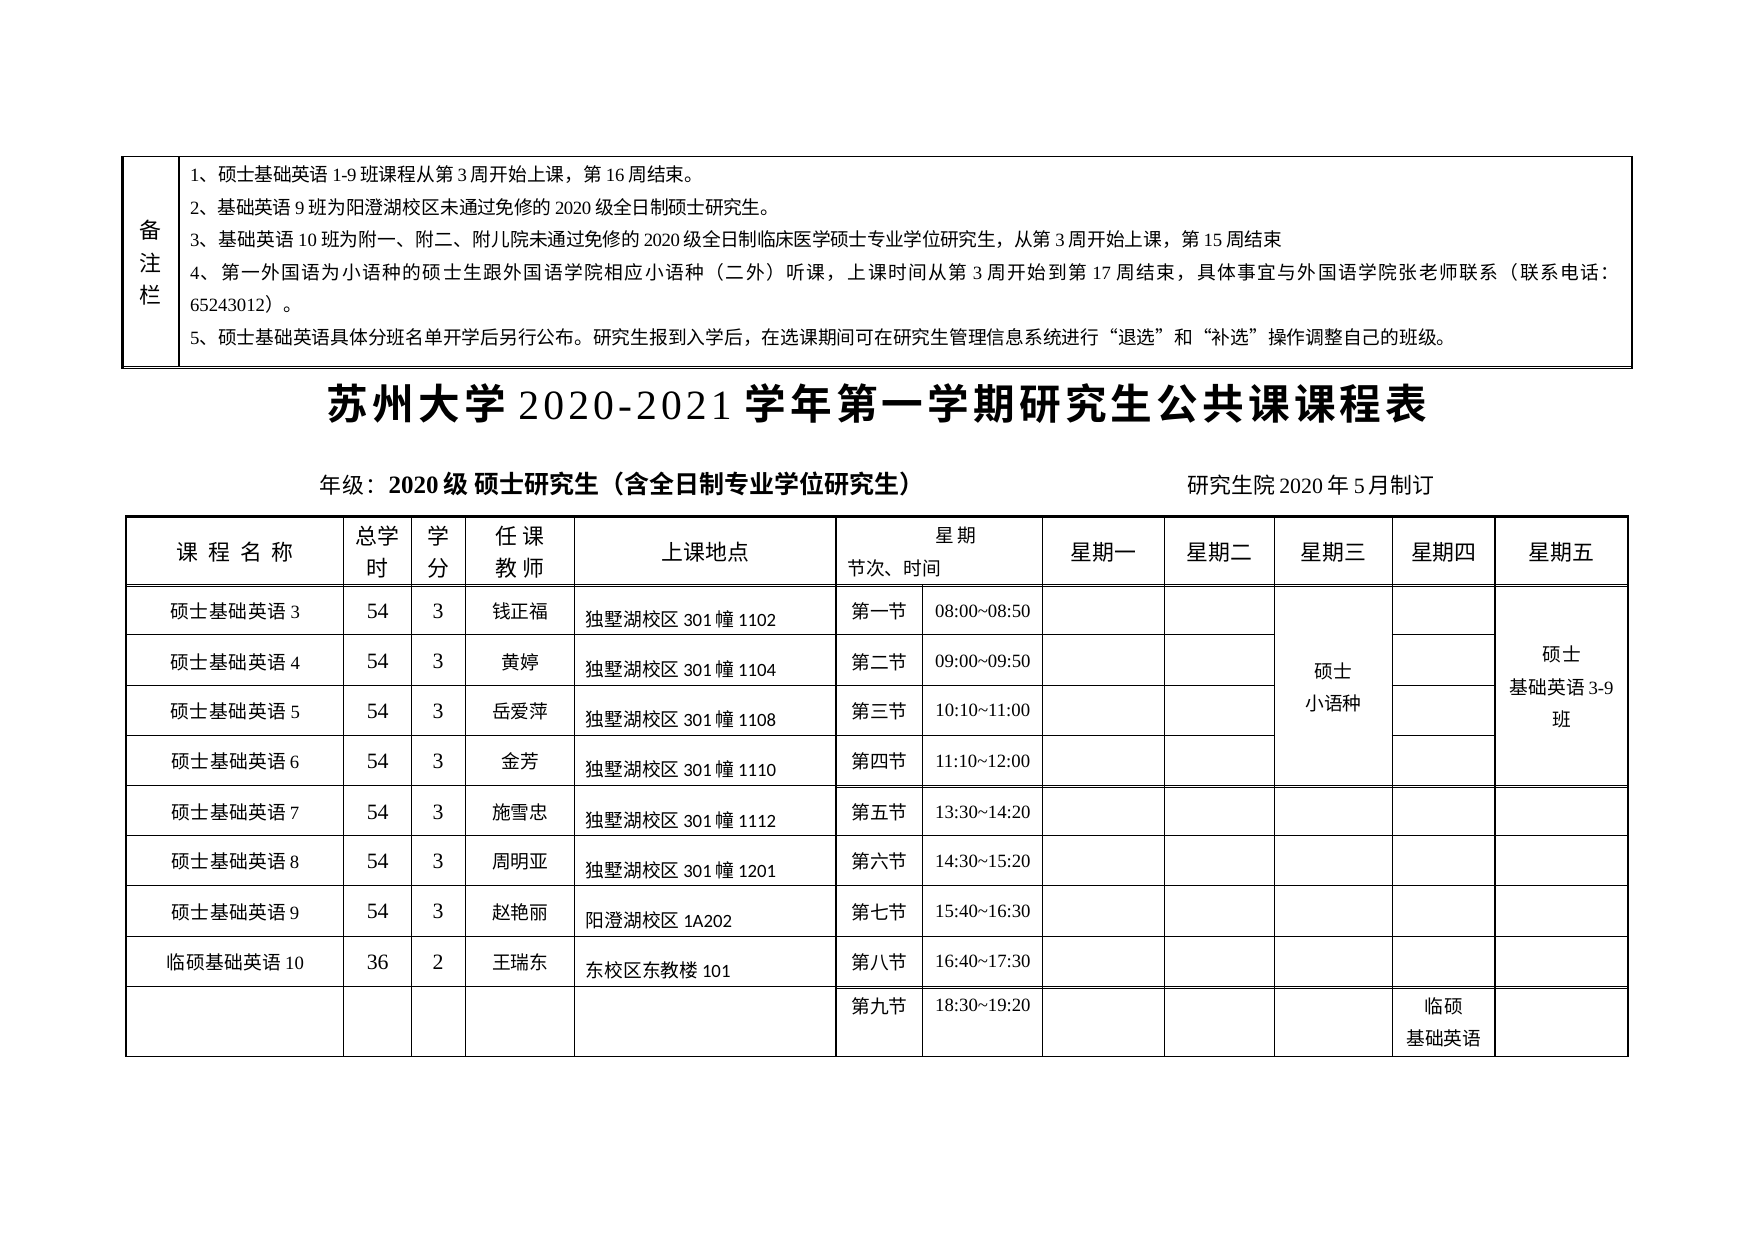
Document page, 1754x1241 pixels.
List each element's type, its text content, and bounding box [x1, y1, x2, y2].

table_header 星期五 [1496, 518, 1627, 584]
table_header 星期二 [1165, 518, 1274, 584]
table_cell 1、硕士基础英语1-9班课程从第3周开始上课，第16周结束。 2、基础英语9班为阳澄湖校区未通过免修的2020级全日制硕士研究生。 3、基础英语10班为附一、附二、附儿院未通过免修的2020级全日制临床医学硕士专业学位研究生，从第3周开始上课，第15周结束 4、第一外国语为小语种的硕士生跟外国语学院相应小语种（二外）听课，上课时间从第3周开始到第17周结束，具体事宜与外国语学院张老师联系（联系电话：65243012）。 5、硕士基础英语具体分班名单开学后另行公布。研究生报到入学后，在选课期间可在研究生管理信息系统进行“退选”和“补选”操作调整自己的班级。 [180, 157, 1631, 366]
table_cell 第六节 [837, 836, 922, 885]
table_cell [1496, 937, 1627, 986]
table_cell 第七节 [837, 886, 922, 936]
table_cell 东校区东教楼101 [575, 937, 835, 986]
table_cell 15:40~16:30 [923, 886, 1042, 936]
table_cell 独墅湖校区301幢1108 [575, 686, 835, 735]
table_cell 第三节 [837, 686, 922, 735]
table_cell [1393, 736, 1494, 785]
table_cell [1275, 788, 1392, 835]
table_cell 54 [344, 635, 411, 684]
table_cell [1275, 937, 1392, 986]
table_cell 独墅湖校区301幢1112 [575, 786, 835, 835]
table_cell 16:40~17:30 [923, 937, 1042, 986]
table_cell [1165, 937, 1274, 986]
table_cell 金芳 [466, 736, 574, 785]
table_cell 54 [344, 587, 411, 634]
table_cell [1043, 635, 1164, 684]
table_header 学分 [412, 518, 465, 584]
table_cell 岳爱萍 [466, 686, 574, 735]
table_cell 08:00~08:50 [923, 587, 1042, 634]
table_cell 独墅湖校区301幢1110 [575, 736, 835, 785]
table_cell 18:30~19:20 [923, 989, 1042, 1056]
table_cell 黄婷 [466, 635, 574, 684]
table_cell 备注栏 [124, 157, 178, 366]
table_cell [1275, 886, 1392, 936]
table_cell 第九节 [837, 989, 922, 1056]
table_cell 3 [412, 635, 465, 684]
table_cell 临硕基础英语10 [127, 937, 343, 986]
table_cell [1043, 937, 1164, 986]
table_cell 硕士基础英语7 [127, 786, 343, 835]
table_header 上课地点 [575, 518, 835, 584]
text 苏州大学2020-2021学年第一学期研究生公共课课程表 [150, 369, 1604, 434]
table_header 任 课 教 师 [466, 518, 574, 584]
table_cell 硕士 基础英语3-9班 [1496, 587, 1627, 785]
table_cell [1165, 788, 1274, 835]
table_cell 独墅湖校区301幢1102 [575, 587, 835, 634]
table_cell [1165, 736, 1274, 785]
table_header 星期一 [1043, 518, 1164, 584]
table_cell 54 [344, 736, 411, 785]
table_cell 3 [412, 786, 465, 835]
table_cell [1496, 886, 1627, 936]
table_cell 54 [344, 786, 411, 835]
table_cell [1043, 736, 1164, 785]
table_cell 独墅湖校区301幢1201 [575, 836, 835, 885]
table_cell 钱正福 [466, 587, 574, 634]
table_cell 独墅湖校区301幢1104 [575, 635, 835, 684]
table_cell [1496, 788, 1627, 835]
table_cell 10:10~11:00 [923, 686, 1042, 735]
table_header 星期三 [1275, 518, 1392, 584]
table_cell 36 [344, 937, 411, 986]
table_cell [466, 987, 574, 1056]
table_cell [1496, 989, 1627, 1056]
table_cell 周明亚 [466, 836, 574, 885]
table_cell [1496, 836, 1627, 885]
table_cell [1393, 587, 1494, 634]
table_cell [1043, 788, 1164, 835]
table_cell [1275, 836, 1392, 885]
table_cell [344, 987, 411, 1056]
table_cell 14:30~15:20 [923, 836, 1042, 885]
table_cell 施雪忠 [466, 786, 574, 835]
table_cell 赵艳丽 [466, 886, 574, 936]
table_cell 第二节 [837, 635, 922, 684]
table_cell [1043, 836, 1164, 885]
table_cell 硕士基础英语9 [127, 886, 343, 936]
table_cell 11:10~12:00 [923, 736, 1042, 785]
table_cell [1393, 836, 1494, 885]
table_cell 54 [344, 886, 411, 936]
table_cell 2 [412, 937, 465, 986]
table_cell [1165, 587, 1274, 634]
table_cell [1043, 686, 1164, 735]
table_cell 硕士基础英语3 [127, 587, 343, 634]
table_cell [1393, 635, 1494, 684]
table_cell 54 [344, 836, 411, 885]
table_cell 临硕 基础英语 10 [1393, 989, 1494, 1056]
table_header 课 程 名 称 [127, 518, 343, 584]
table_header 星期四 [1393, 518, 1494, 584]
table_cell [1165, 886, 1274, 936]
table_cell 硕士 小语种 [1275, 587, 1392, 785]
table_cell [1043, 587, 1164, 634]
text 年级：2020级 硕士研究生（含全日制专业学位研究生） 研究生院2020年5月制订 [150, 450, 1604, 515]
table_cell [575, 987, 835, 1056]
table_cell 第四节 [837, 736, 922, 785]
table_cell 第五节 [837, 788, 922, 835]
table_cell [412, 987, 465, 1056]
table_header 星 期 节次、时间 [837, 518, 1042, 584]
table_cell [1165, 635, 1274, 684]
table_cell [1043, 886, 1164, 936]
table_cell [1393, 686, 1494, 735]
table_cell [1165, 989, 1274, 1056]
table_cell 王瑞东 [466, 937, 574, 986]
table_cell 3 [412, 686, 465, 735]
table_cell [1393, 788, 1494, 835]
table_cell 3 [412, 886, 465, 936]
table_header 总学时 [344, 518, 411, 584]
table_cell 09:00~09:50 [923, 635, 1042, 684]
table_cell 第一节 [837, 587, 922, 634]
table_cell 3 [412, 836, 465, 885]
table_cell 3 [412, 736, 465, 785]
table_cell 硕士基础英语5 [127, 686, 343, 735]
table_cell 硕士基础英语6 [127, 736, 343, 785]
table_cell 硕士基础英语8 [127, 836, 343, 885]
table_cell [1165, 836, 1274, 885]
table_cell [1165, 686, 1274, 735]
table_cell [1393, 937, 1494, 986]
table_cell 13:30~14:20 [923, 788, 1042, 835]
table_cell 阳澄湖校区1A202 [575, 886, 835, 936]
table_cell 硕士基础英语4 [127, 635, 343, 684]
table_cell [1275, 989, 1392, 1056]
table_cell 第八节 [837, 937, 922, 986]
table_cell [1393, 886, 1494, 936]
table_cell 3 [412, 587, 465, 634]
table_cell [1043, 989, 1164, 1056]
table_cell [127, 987, 343, 1056]
table_cell 54 [344, 686, 411, 735]
